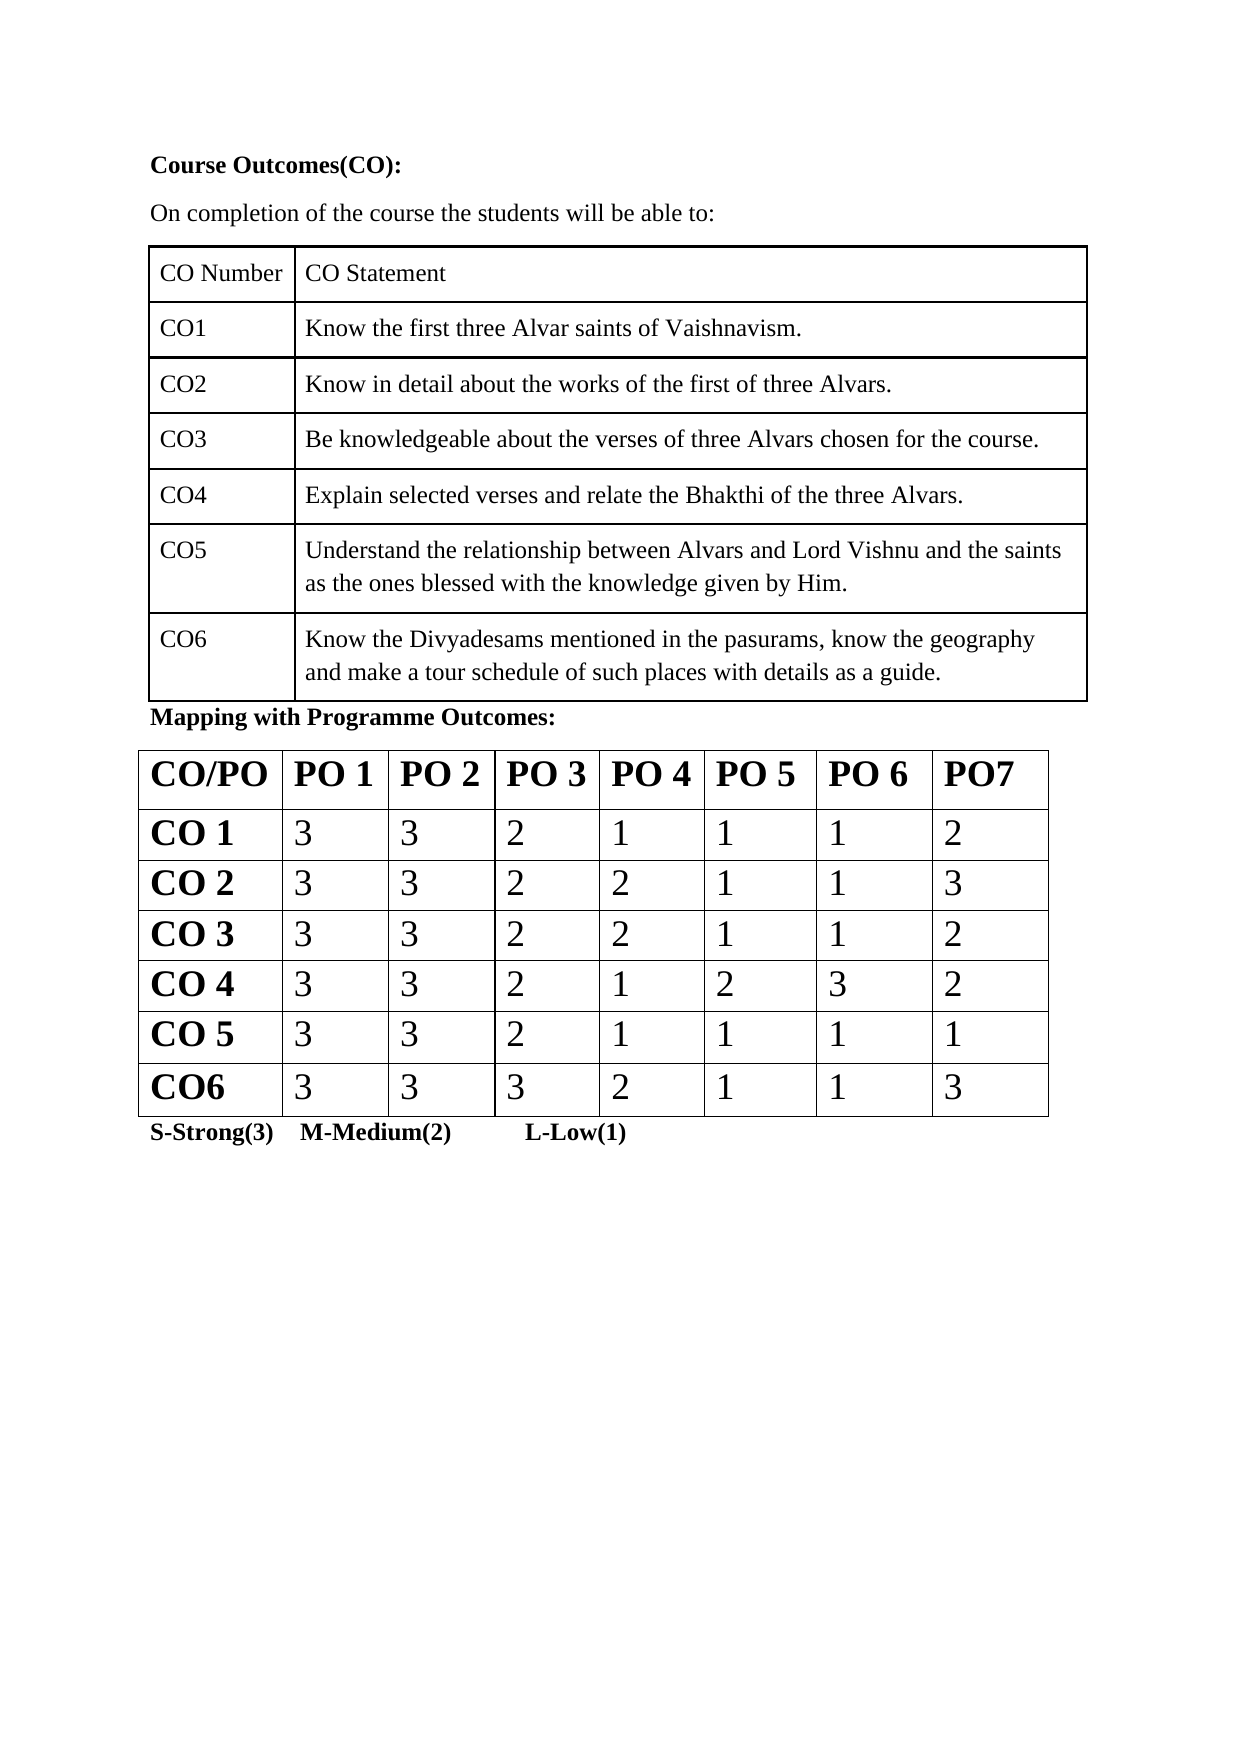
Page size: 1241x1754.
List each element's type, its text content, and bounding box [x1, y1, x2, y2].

table_cell Be knowledgeable about the verses of three Alvars chosen for the course. [296, 414, 1086, 467]
table_cell 2 [600, 911, 704, 960]
table_cell 3 [283, 1064, 388, 1116]
table_cell 3 [283, 1012, 388, 1063]
table_cell CO 5 [139, 1012, 282, 1063]
table_cell 1 [600, 810, 704, 859]
table_cell 1 [817, 1012, 932, 1063]
text S-Strong(3) M-Medium(2) L-Low(1) [150, 1117, 1090, 1145]
table_cell 2 [933, 810, 1048, 859]
table_cell 3 [283, 911, 388, 960]
table_header CO Statement [296, 248, 1086, 301]
table_cell 3 [389, 961, 494, 1011]
table_cell 3 [389, 1064, 494, 1116]
table_cell 3 [283, 961, 388, 1011]
table_cell 2 [496, 861, 599, 910]
table_cell CO6 [150, 614, 294, 700]
table_cell 2 [705, 961, 816, 1011]
table_cell 1 [600, 961, 704, 1011]
text Course Outcomes(CO): [150, 150, 1090, 179]
table_cell CO5 [150, 525, 294, 612]
table_cell Understand the relationship between Alvars and Lord Vishnu and the saints as the ones blessed with the knowledge given by Him. [296, 525, 1086, 612]
table_header PO 6 [817, 751, 932, 809]
table_cell CO4 [150, 470, 294, 523]
table_cell 3 [933, 861, 1048, 910]
table_cell 1 [817, 810, 932, 859]
table_header PO 2 [389, 751, 494, 809]
table_header PO7 [933, 751, 1048, 809]
table_header CO/PO [139, 751, 282, 809]
table_header PO 4 [600, 751, 704, 809]
table_cell 1 [705, 1064, 816, 1116]
table_cell Explain selected verses and relate the Bhakthi of the three Alvars. [296, 470, 1086, 523]
table_cell CO 4 [139, 961, 282, 1011]
table_cell 3 [389, 1012, 494, 1063]
table_header PO 5 [705, 751, 816, 809]
table_cell 1 [705, 861, 816, 910]
table_cell 1 [817, 1064, 932, 1116]
table_cell 1 [817, 861, 932, 910]
table_cell 2 [933, 961, 1048, 1011]
table_cell 1 [705, 911, 816, 960]
table_cell CO 2 [139, 861, 282, 910]
table_header PO 3 [496, 751, 599, 809]
table_cell 1 [600, 1012, 704, 1063]
table_cell CO6 [139, 1064, 282, 1116]
table_cell Know the Divyadesams mentioned in the pasurams, know the geography and make a tour schedule of such places with details as a guide. [296, 614, 1086, 700]
table_cell Know the first three Alvar saints of Vaishnavism. [296, 303, 1086, 356]
text On completion of the course the students will be able to: [150, 198, 1090, 226]
table_cell 1 [817, 911, 932, 960]
table_cell 2 [496, 911, 599, 960]
table_cell 3 [389, 810, 494, 859]
table_cell 3 [389, 911, 494, 960]
table_cell 3 [283, 861, 388, 910]
table_cell Know in detail about the works of the first of three Alvars. [296, 359, 1086, 412]
table_cell 1 [705, 1012, 816, 1063]
table_cell 2 [600, 861, 704, 910]
table_cell CO 1 [139, 810, 282, 859]
table_cell CO 3 [139, 911, 282, 960]
table_cell 3 [496, 1064, 599, 1116]
table_cell 2 [600, 1064, 704, 1116]
table_cell CO1 [150, 303, 294, 356]
table_cell 3 [817, 961, 932, 1011]
table_cell 3 [283, 810, 388, 859]
table_cell 1 [705, 810, 816, 859]
table_cell 2 [933, 911, 1048, 960]
table_cell 2 [496, 810, 599, 859]
table_cell 2 [496, 1012, 599, 1063]
text Mapping with Programme Outcomes: [150, 702, 1090, 731]
table_cell CO2 [150, 359, 294, 412]
table_cell 2 [496, 961, 599, 1011]
table_cell 1 [933, 1012, 1048, 1063]
table_cell 3 [933, 1064, 1048, 1116]
table_header CO Number [150, 248, 294, 301]
table_cell CO3 [150, 414, 294, 467]
table_header PO 1 [283, 751, 388, 809]
table_cell 3 [389, 861, 494, 910]
